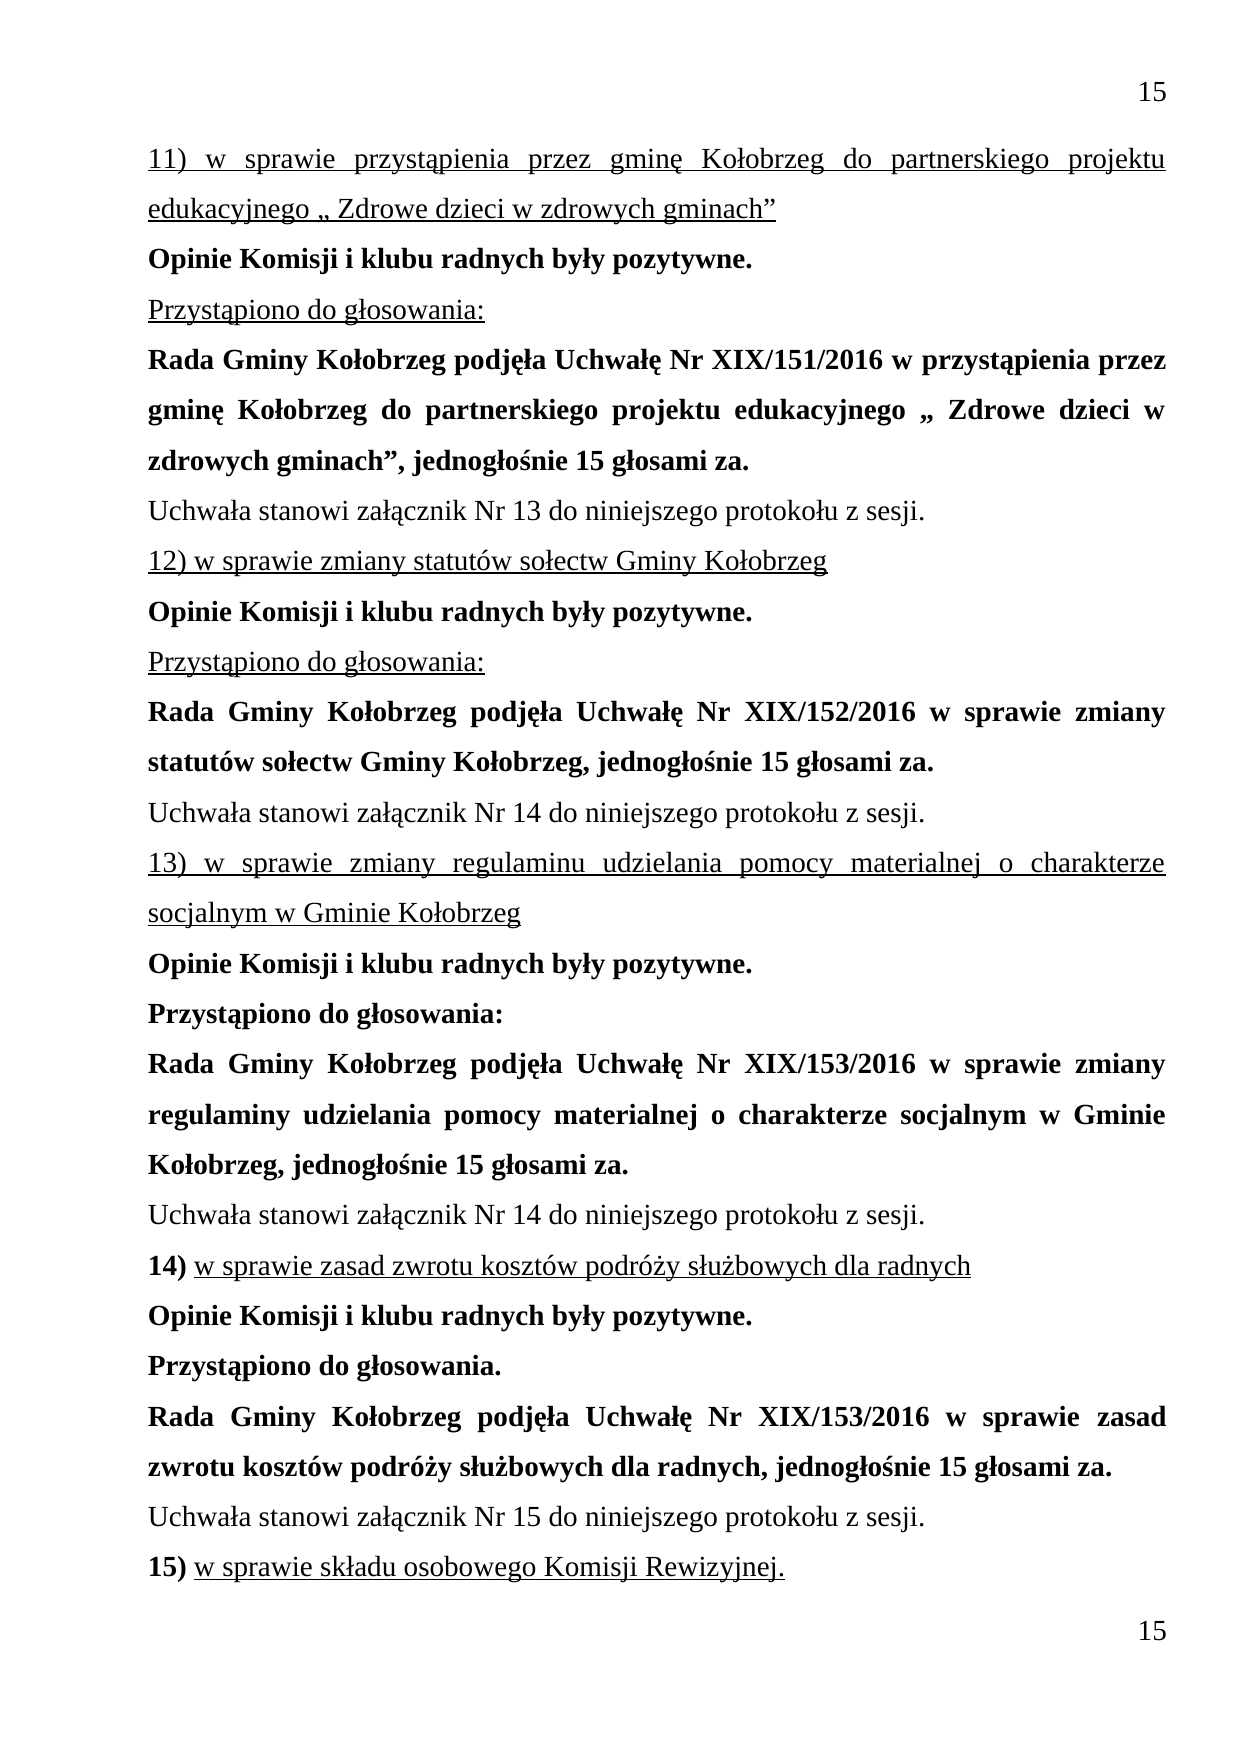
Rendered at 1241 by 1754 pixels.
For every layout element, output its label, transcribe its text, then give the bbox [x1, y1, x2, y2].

text 11) w sprawie przystąpienia przez gminę Kołobrzeg do partnerskiego projektu edukacyjnego „ Zdrowe dzieci w zdrowych gminach” [148, 141, 1166, 170]
text 12) w sprawie zmiany statutów sołectw Gminy Kołobrzeg [148, 543, 1166, 577]
text Rada Gminy Kołobrzeg podjęła Uchwałę Nr XIX/152/2016 w sprawie zmiany statutów sołectw Gminy Kołobrzeg, jednogłośnie 15 głosami za. [148, 694, 1166, 778]
text 13) w sprawie zmiany regulaminu udzielania pomocy materialnej o charakterze socjalnym w Gminie Kołobrzeg [148, 876, 1166, 929]
text Uchwała stanowi załącznik Nr 14 do niniejszego protokołu z sesji. [148, 1197, 1166, 1231]
text Przystąpiono do głosowania: [148, 996, 1166, 1030]
text Uchwała stanowi załącznik Nr 14 do niniejszego protokołu z sesji. [148, 795, 1166, 828]
text 13) w sprawie zmiany regulaminu udzielania pomocy materialnej o charakterze socjalnym w Gminie Kołobrzeg [148, 845, 1166, 874]
text Opinie Komisji i klubu radnych były pozytywne. [148, 241, 1166, 275]
text 11) w sprawie przystąpienia przez gminę Kołobrzeg do partnerskiego projektu edukacyjnego „ Zdrowe dzieci w zdrowych gminach” [148, 171, 1166, 225]
text 14) w sprawie zasad zwrotu kosztów podróży służbowych dla radnych [148, 1248, 1166, 1281]
text Opinie Komisji i klubu radnych były pozytywne. [148, 946, 1166, 979]
text Rada Gminy Kołobrzeg podjęła Uchwałę Nr XIX/151/2016 w przystąpienia przez gminę Kołobrzeg do partnerskiego projektu edukacyjnego „ Zdrowe dzieci w zdrowych gminach”, jednogłośnie 15 głosami za. [148, 342, 1166, 476]
text Przystąpiono do głosowania: [148, 644, 1166, 677]
text Opinie Komisji i klubu radnych były pozytywne. [148, 594, 1166, 627]
text Przystąpiono do głosowania: [148, 292, 1166, 325]
text Przystąpiono do głosowania. [148, 1348, 1166, 1382]
text Rada Gminy Kołobrzeg podjęła Uchwałę Nr XIX/153/2016 w sprawie zasad zwrotu kosztów podróży służbowych dla radnych, jednogłośnie 15 głosami za. [148, 1399, 1166, 1482]
text Rada Gminy Kołobrzeg podjęła Uchwałę Nr XIX/153/2016 w sprawie zmiany regulaminy udzielania pomocy materialnej o charakterze socjalnym w Gminie Kołobrzeg, jednogłośnie 15 głosami za. [148, 1046, 1166, 1181]
text Uchwała stanowi załącznik Nr 15 do niniejszego protokołu z sesji. [148, 1499, 1166, 1533]
text Opinie Komisji i klubu radnych były pozytywne. [148, 1298, 1166, 1332]
text Uchwała stanowi załącznik Nr 13 do niniejszego protokołu z sesji. [148, 493, 1166, 527]
text 15) w sprawie składu osobowego Komisji Rewizyjnej. [148, 1549, 1166, 1583]
